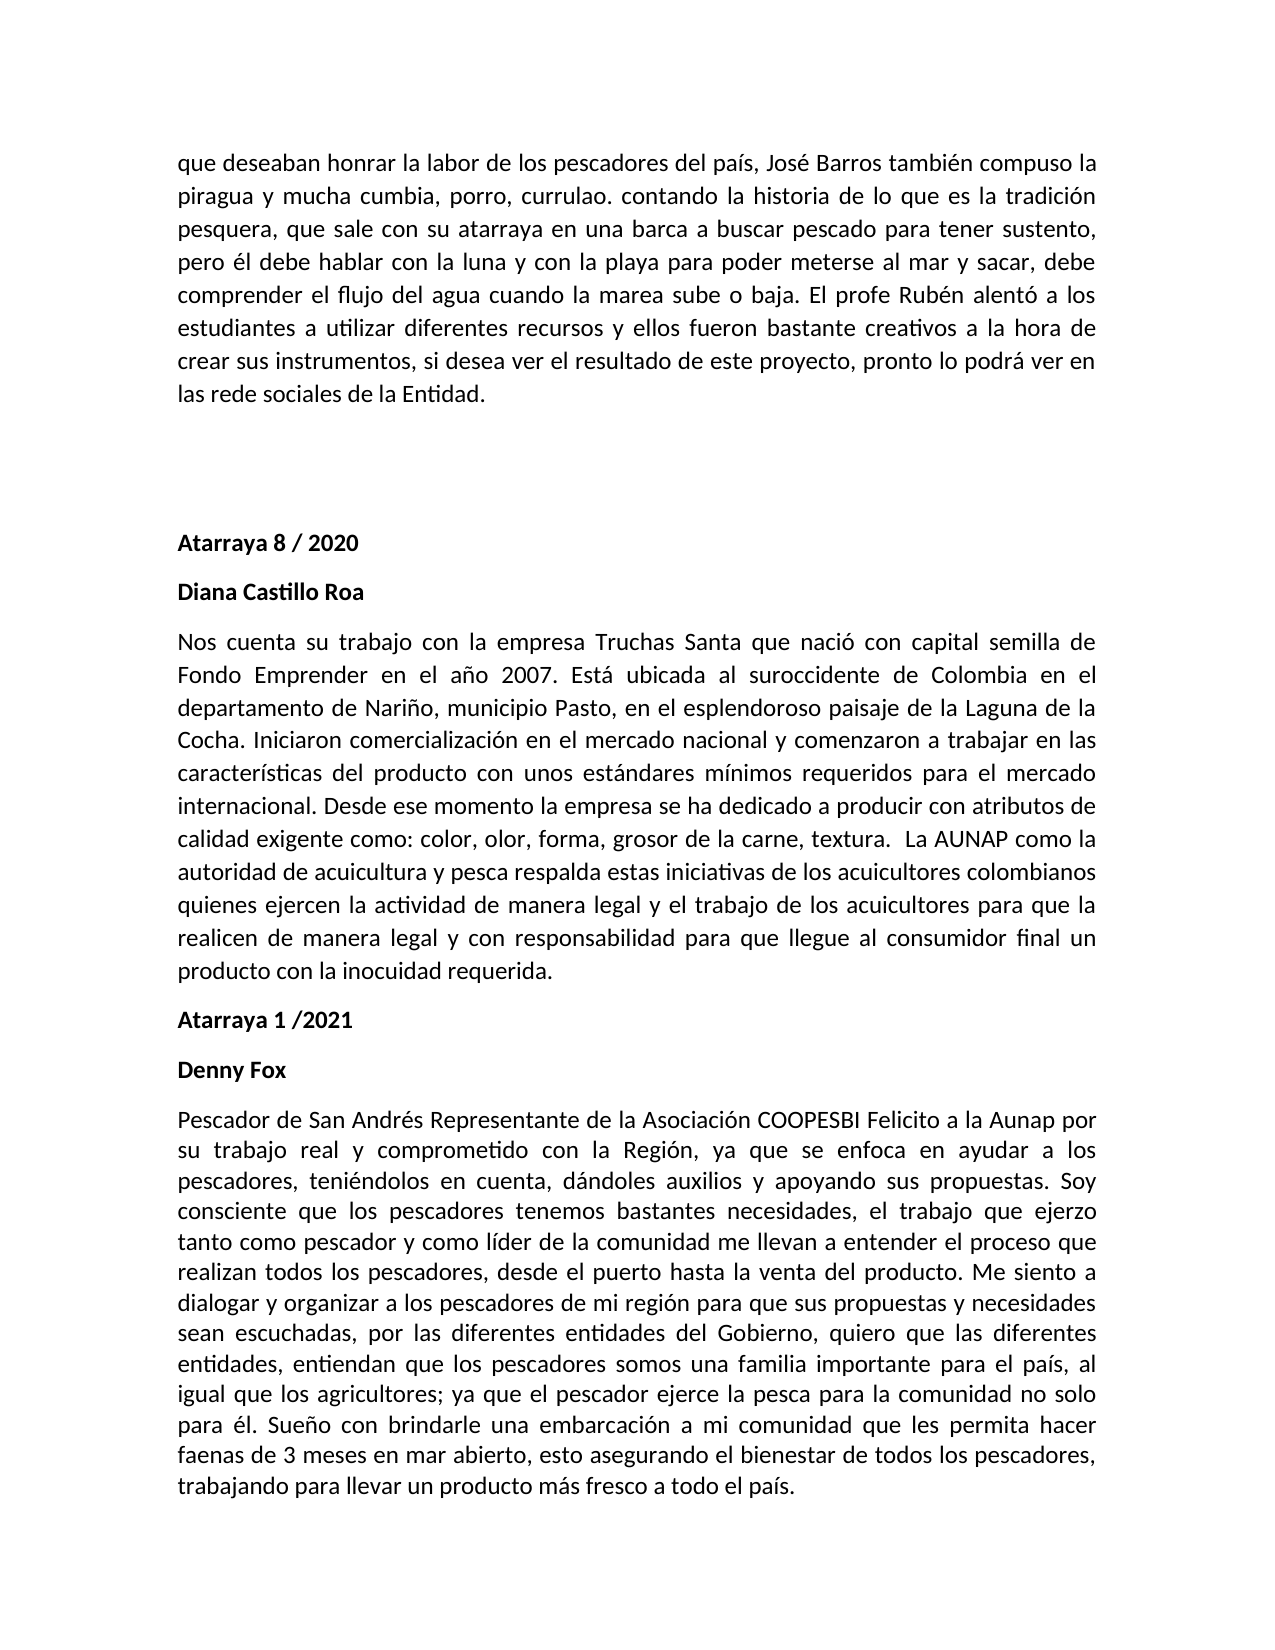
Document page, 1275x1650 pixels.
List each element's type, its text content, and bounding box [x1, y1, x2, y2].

text Pescador de San Andrés Representante de la Asociación COOPESBI Felicito a la Aunap por su trabajo real y comprometido con la Región, ya que se enfoca en ayudar a los pescadores, teniéndolos en cuenta, dándoles auxilios y apoyando sus propuestas. Soy consciente que los pescadores tenemos bastantes necesidades, el trabajo que ejerzo tanto como pescador y como líder de la comunidad me llevan a entender el proceso que realizan todos los pescadores, desde el puerto hasta la venta del producto. Me siento a dialogar y organizar a los pescadores de mi región para que sus propuestas y necesidades sean escuchadas, por las diferentes entidades del Gobierno, quiero que las diferentes entidades, entiendan que los pescadores somos una familia importante para el país, al igual que los agricultores; ya que el pescador ejerce la pesca para la comunidad no solo para él. Sueño con brindarle una embarcación a mi comunidad que les permita hacer faenas de 3 meses en mar abierto, esto asegurando el bienestar de todos los pescadores, trabajando para llevar un producto más fresco a todo el país. [177, 1104, 1098, 1501]
text Atarraya 1 /2021 [177, 1005, 1098, 1035]
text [177, 148, 1098, 408]
text Diana Castillo Roa [177, 576, 1098, 607]
text Atarraya 8 / 2020 [177, 527, 1098, 557]
text Nos cuenta su trabajo con la empresa Truchas Santa que nació con capital semilla de Fondo Emprender en el año 2007. Está ubicada al suroccidente de Colombia en el departamento de Nariño, municipio Pasto, en el esplendoroso paisaje de la Laguna de la Cocha. Iniciaron comercialización en el mercado nacional y comenzaron a trabajar en las características del producto con unos estándares mínimos requeridos para el mercado internacional. Desde ese momento la empresa se ha dedicado a producir con atributos de calidad exigente como: color, olor, forma, grosor de la carne, textura. La AUNAP como la autoridad de acuicultura y pesca respalda estas iniciativas de los acuicultores colombianos quienes ejercen la actividad de manera legal y el trabajo de los acuicultores para que la realicen de manera legal y con responsabilidad para que llegue al consumidor final un producto con la inocuidad requerida. [177, 626, 1098, 986]
text Denny Fox [177, 1054, 1098, 1085]
